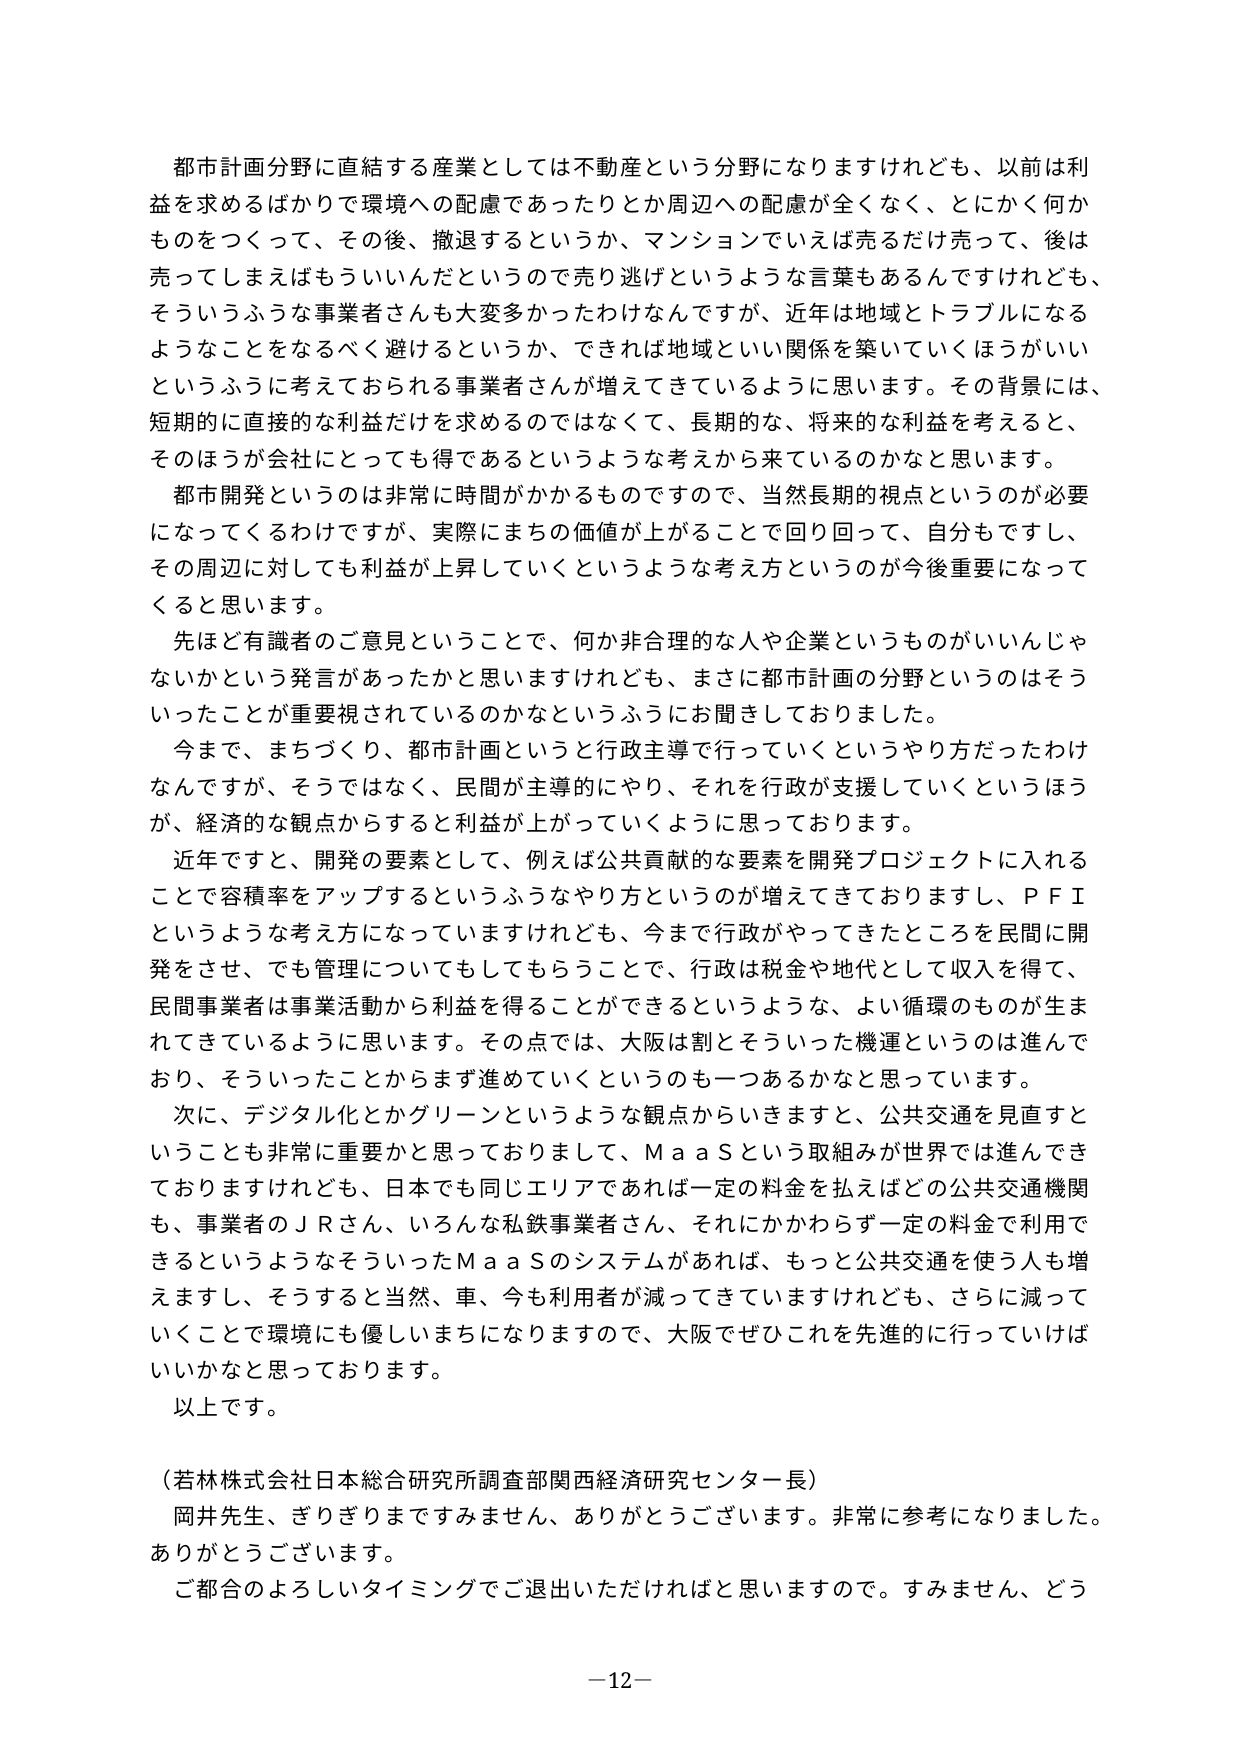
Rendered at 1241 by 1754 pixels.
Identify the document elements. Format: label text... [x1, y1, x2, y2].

text 次に、デジタル化とかグリーンというような観点からいきますと、公共交通を見直すということも非常に重要かと思っておりまして、ＭａａＳという取組みが世界では進んできておりますけれども、日本でも同じエリアであれば一定の料金を払えばどの公共交通機関も、事業者のＪＲさん、いろんな私鉄事業者さん、それにかかわらず一定の料金で利用できるというようなそういったＭａａＳのシステムがあれば、もっと公共交通を使う人も増えますし、そうすると当然、車、今も利用者が減ってきていますけれども、さらに減っていくことで環境にも優しいまちになりますので、大阪でぜひこれを先進的に行っていけばいいかなと思っております。 [149, 1096, 1091, 1387]
text 近年ですと、開発の要素として、例えば公共貢献的な要素を開発プロジェクトに入れることで容積率をアップするというふうなやり方というのが増えてきておりますし、ＰＦＩというような考え方になっていますけれども、今まで行政がやってきたところを民間に開発をさせ、でも管理についてもしてもらうことで、行政は税金や地代として収入を得て、民間事業者は事業活動から利益を得ることができるというような、よい循環のものが生まれてきているように思います。その点では、大阪は割とそういった機運というのは進んでおり、そういったことからまず進めていくというのも一つあるかなと思っています。 [149, 841, 1091, 1096]
text 先ほど有識者のご意見ということで、何か非合理的な人や企業というものがいいんじゃないかという発言があったかと思いますけれども、まさに都市計画の分野というのはそういったことが重要視されているのかなというふうにお聞きしておりました。 [149, 622, 1091, 731]
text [149, 1570, 1091, 1606]
text 岡井先生、ぎりぎりまですみません、ありがとうございます。非常に参考になりました。ありがとうございます。 [149, 1497, 1091, 1570]
text 今まで、まちづくり、都市計画というと行政主導で行っていくというやり方だったわけなんですが、そうではなく、民間が主導的にやり、それを行政が支援していくというほうが、経済的な観点からすると利益が上がっていくように思っております。 [149, 731, 1091, 841]
text （若林株式会社日本総合研究所調査部関西経済研究センター長） [149, 1460, 1091, 1497]
text 都市開発というのは非常に時間がかかるものですので、当然長期的視点というのが必要になってくるわけですが、実際にまちの価値が上がることで回り回って、自分もですし、その周辺に対しても利益が上昇していくというような考え方というのが今後重要になってくると思います。 [149, 476, 1091, 622]
text 以上です。 [149, 1387, 1091, 1424]
text 都市計画分野に直結する産業としては不動産という分野になりますけれども、以前は利益を求めるばかりで環境への配慮であったりとか周辺への配慮が全くなく、とにかく何かものをつくって、その後、撤退するというか、マンションでいえば売るだけ売って、後は売ってしまえばもういいんだというので売り逃げというような言葉もあるんですけれども、そういうふうな事業者さんも大変多かったわけなんですが、近年は地域とトラブルになるようなことをなるべく避けるというか、できれば地域といい関係を築いていくほうがいいというふうに考えておられる事業者さんが増えてきているように思います。その背景には、短期的に直接的な利益だけを求めるのではなくて、長期的な、将来的な利益を考えると、そのほうが会社にとっても得であるというような考えから来ているのかなと思います。 [149, 148, 1091, 476]
